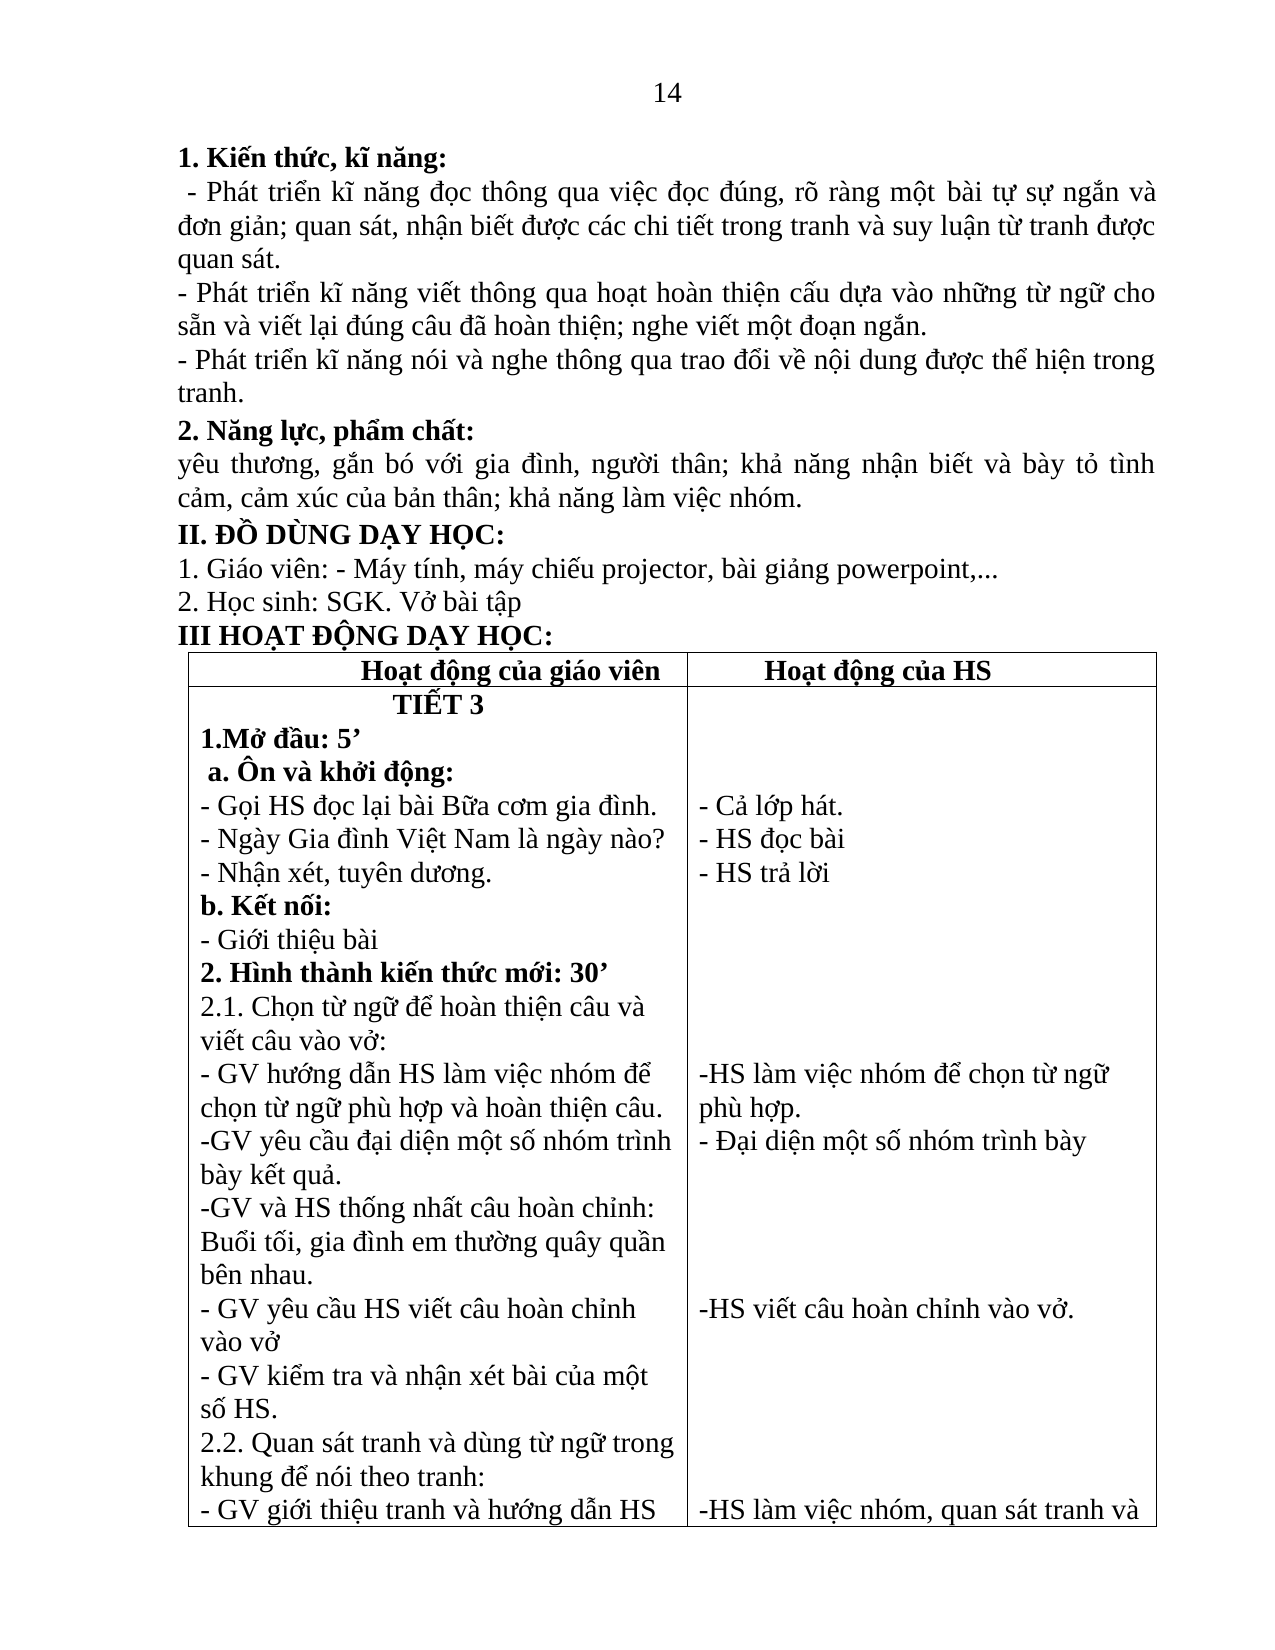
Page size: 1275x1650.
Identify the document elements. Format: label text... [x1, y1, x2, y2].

text - Phát triển kĩ năng viết thông qua hoạt hoàn thiện cấu dựa vào những từ ngữ cho sẵn và viết lại đúng câu đã hoàn thiện; nghe viết một đoạn ngắn. [177, 275, 1157, 342]
table_header Hoạt động của giáo viên [189, 653, 687, 686]
text - Phát triển kĩ năng nói và nghe thông qua trao đổi về nội dung được thể hiện trong tranh. [177, 342, 1157, 409]
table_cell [688, 687, 1156, 1526]
text - Phát triển kĩ năng đọc thông qua việc đọc đúng, rõ ràng một bài tự sự ngắn và đơn giản; quan sát, nhận biết được các chi tiết trong tranh và suy luận từ tranh được quan sát. [177, 174, 1157, 275]
text II. ĐỒ DÙNG DẠY HỌC: [177, 513, 1157, 551]
text 2. Năng lực, phẩm chất: [177, 409, 1157, 446]
text 2. Học sinh: SGK. Vở bài tập [177, 584, 1157, 618]
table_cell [189, 687, 687, 1526]
text 1. Kiến thức, kĩ năng: [177, 137, 1157, 174]
text yêu thương, gắn bó với gia đình, người thân; khả năng nhận biết và bày tỏ tình cảm, cảm xúc của bản thân; khả năng làm việc nhóm. [177, 446, 1157, 513]
text 1. Giáo viên: - Máy tính, máy chiếu projector, bài giảng powerpoint,... [177, 551, 1157, 584]
table_header Hoạt động của HS [688, 653, 1156, 686]
text III HOẠT ĐỘNG DẠY HỌC: [177, 618, 1157, 652]
